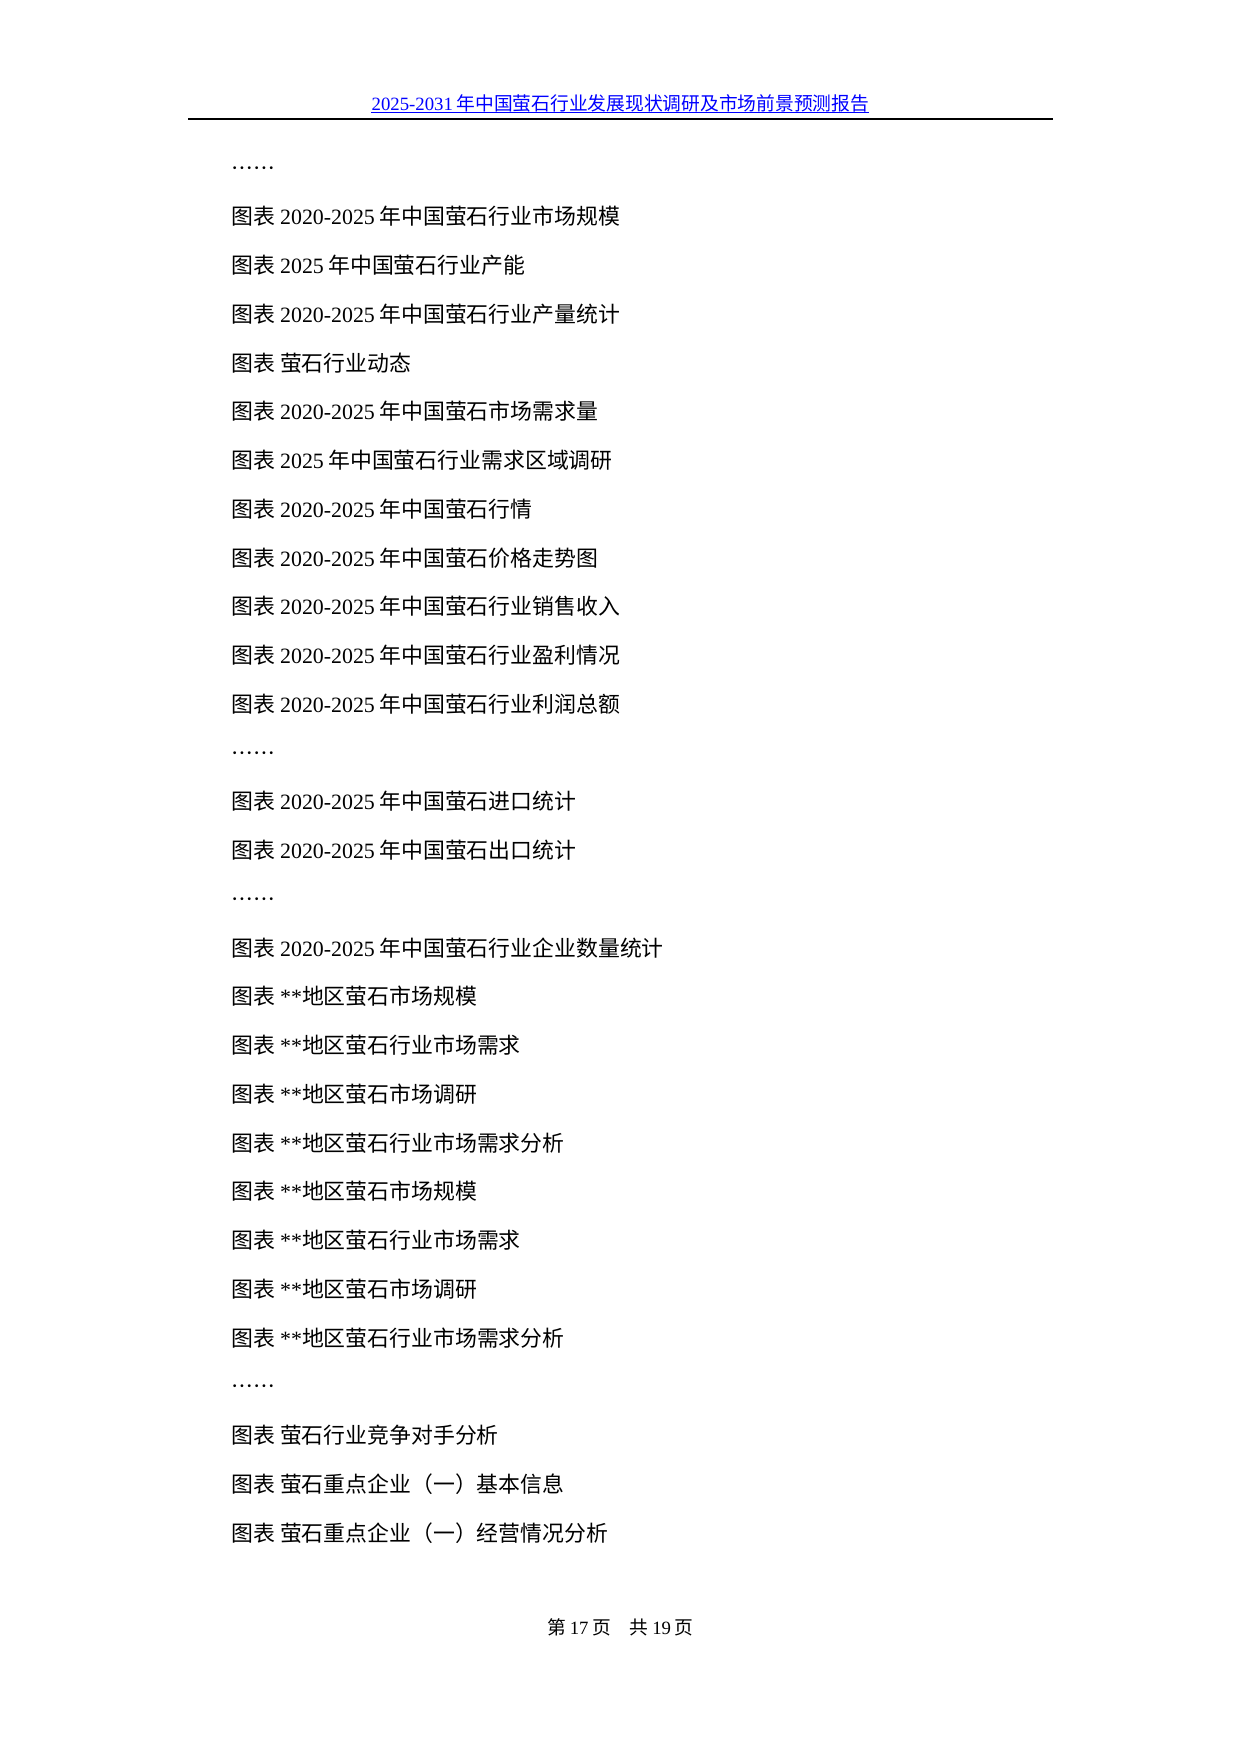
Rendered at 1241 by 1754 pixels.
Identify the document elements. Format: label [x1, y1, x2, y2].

text [187, 150, 1053, 1548]
